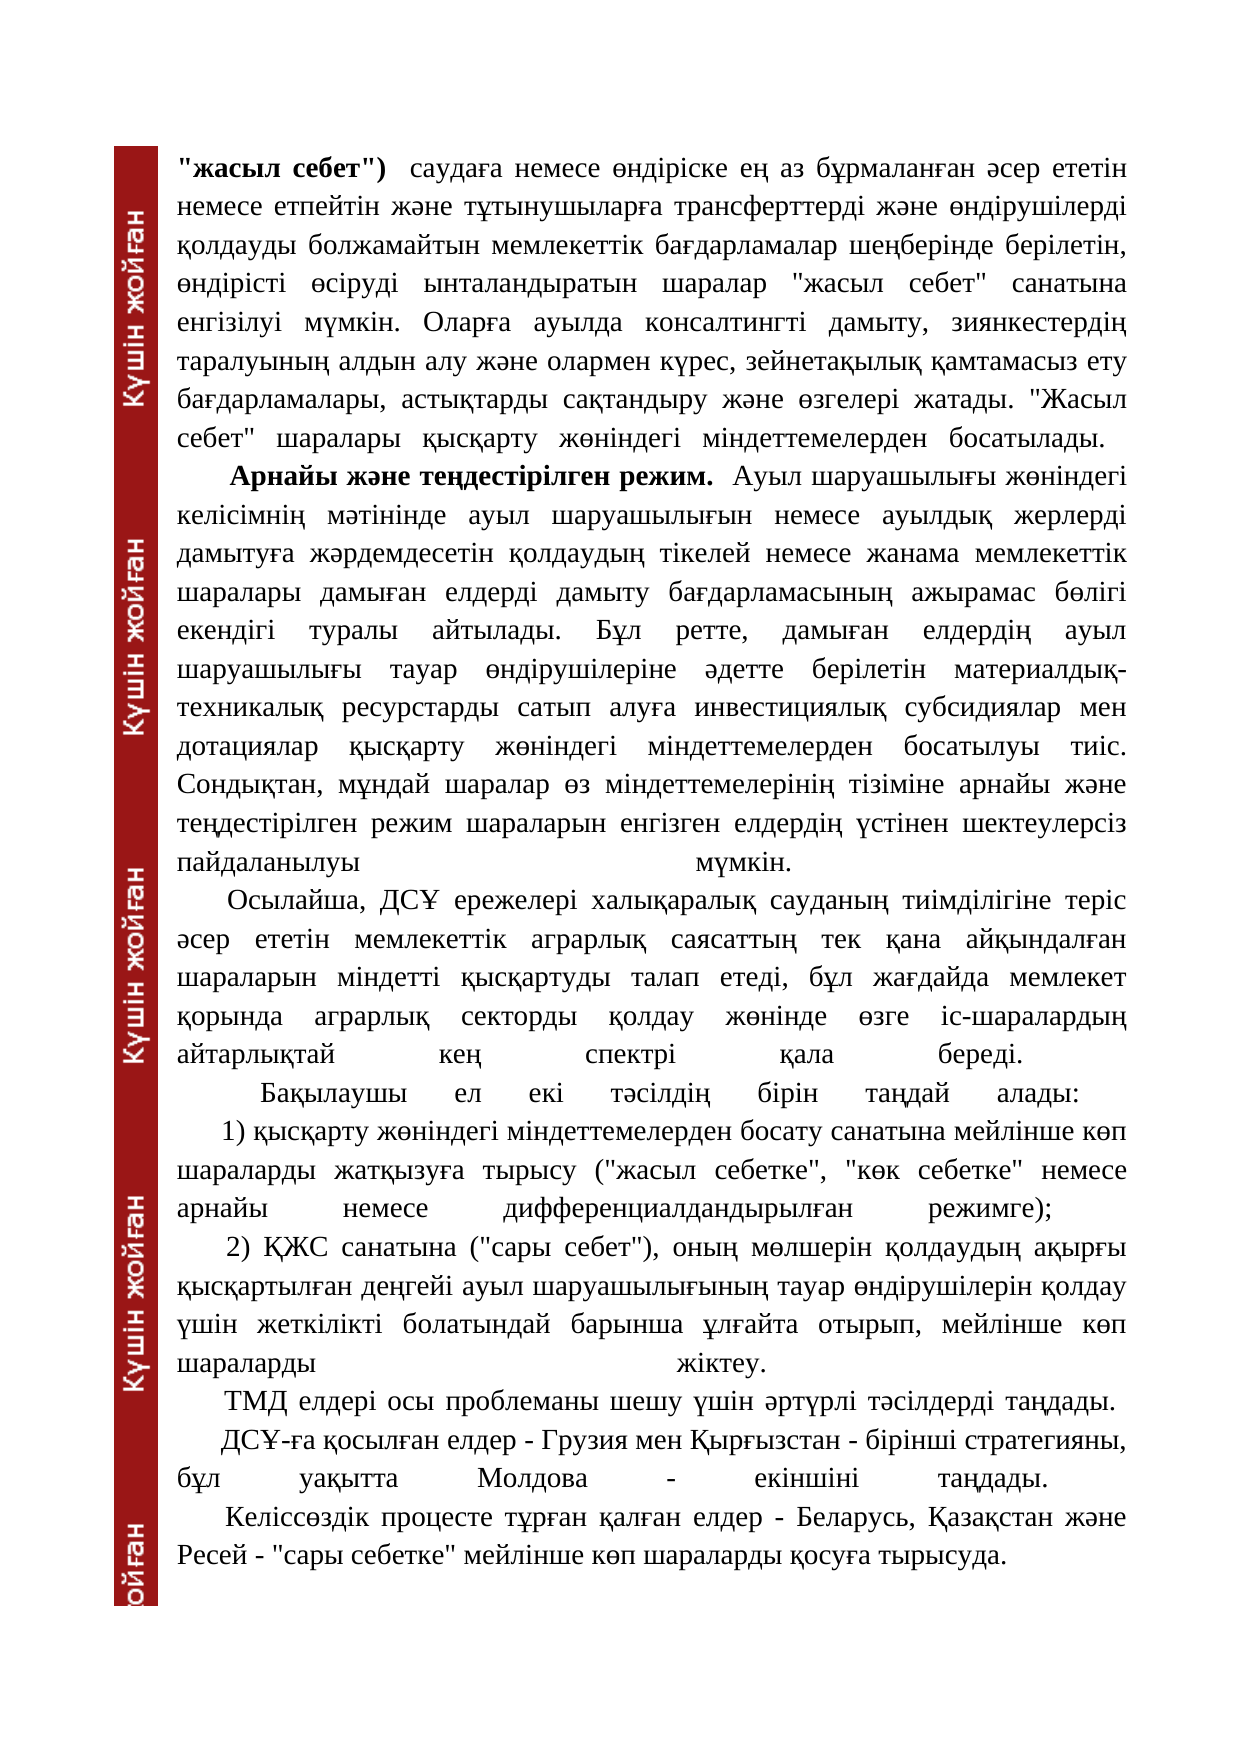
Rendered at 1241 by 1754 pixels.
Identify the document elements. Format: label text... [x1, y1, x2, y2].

picture [114, 1571, 158, 1606]
picture [114, 146, 158, 150]
